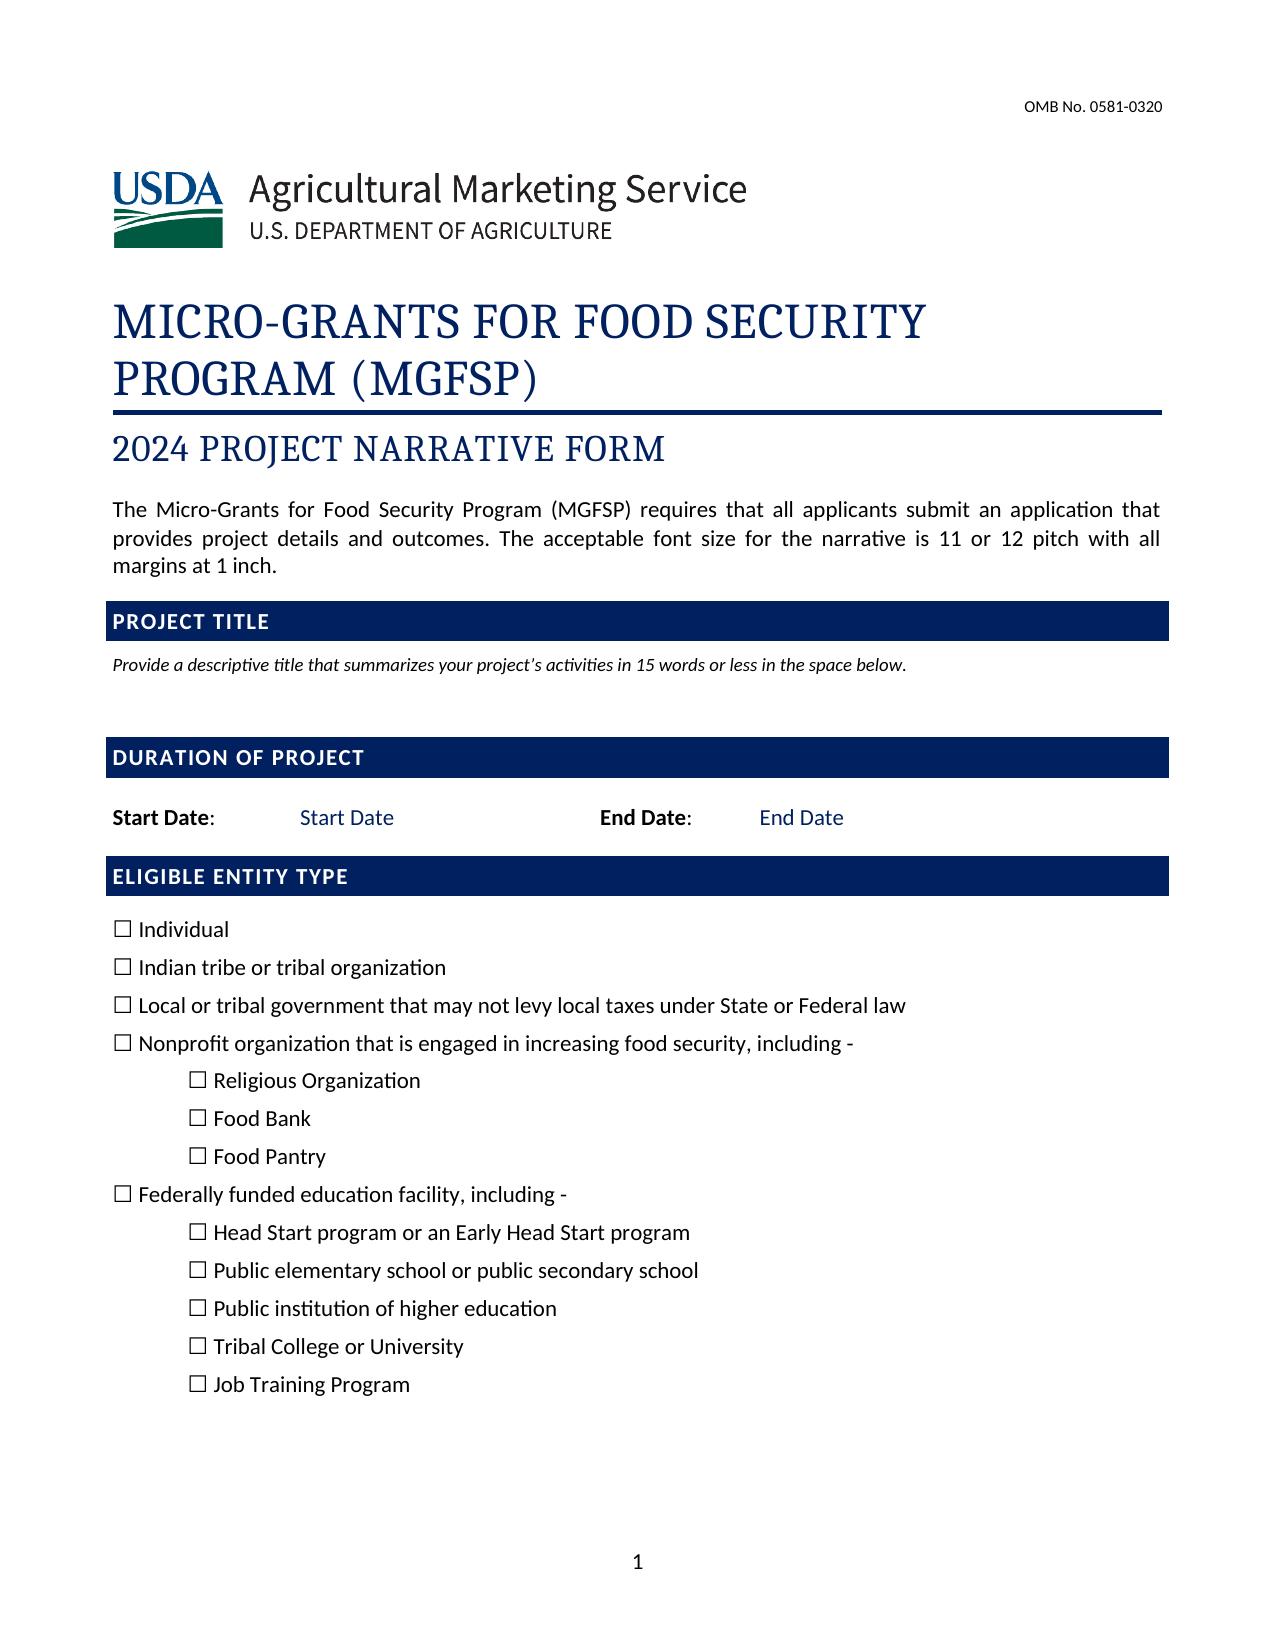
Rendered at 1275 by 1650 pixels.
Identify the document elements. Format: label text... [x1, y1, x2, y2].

picture [112, 170, 746, 248]
subtitle Eligible Entity Type [113, 862, 1162, 890]
text Indian tribe or tribal organization [112, 951, 1162, 982]
text Provide a descriptive title that summarizes your project’s activities in 15 words or less in the space below. [112, 653, 1162, 676]
text Job Training Program [187, 1368, 1162, 1399]
subtitle 2024 Project Narrative Form [112, 427, 1162, 471]
text Religious Organization [187, 1064, 1162, 1096]
subtitle Project Title [113, 607, 1162, 635]
text Individual [112, 913, 1162, 944]
title Micro-Grants for Food Security Program (MGFSP) [112, 293, 1162, 415]
text Food Pantry [187, 1140, 1162, 1172]
text Public institution of higher education [187, 1292, 1162, 1323]
text Tribal College or University [187, 1330, 1162, 1361]
text Nonprofit organization that is engaged in increasing food security, including - [112, 1027, 1162, 1058]
subtitle Duration of Project [113, 743, 1162, 771]
text Start Date: End Date: [112, 803, 1162, 831]
text Local or tribal government that may not levy local taxes under State or Federal law [112, 989, 1162, 1020]
text The Micro-Grants for Food Security Program (MGFSP) requires that all applicants submit an application that provides project details and outcomes. The acceptable font size for the narrative is 11 or 12 pitch with all margins at 1 inch. [112, 496, 1162, 580]
text Public elementary school or public secondary school [187, 1254, 1162, 1285]
text Federally funded education facility, including - [112, 1178, 1162, 1209]
text Head Start program or an Early Head Start program [187, 1216, 1162, 1247]
text Food Bank [187, 1102, 1162, 1134]
